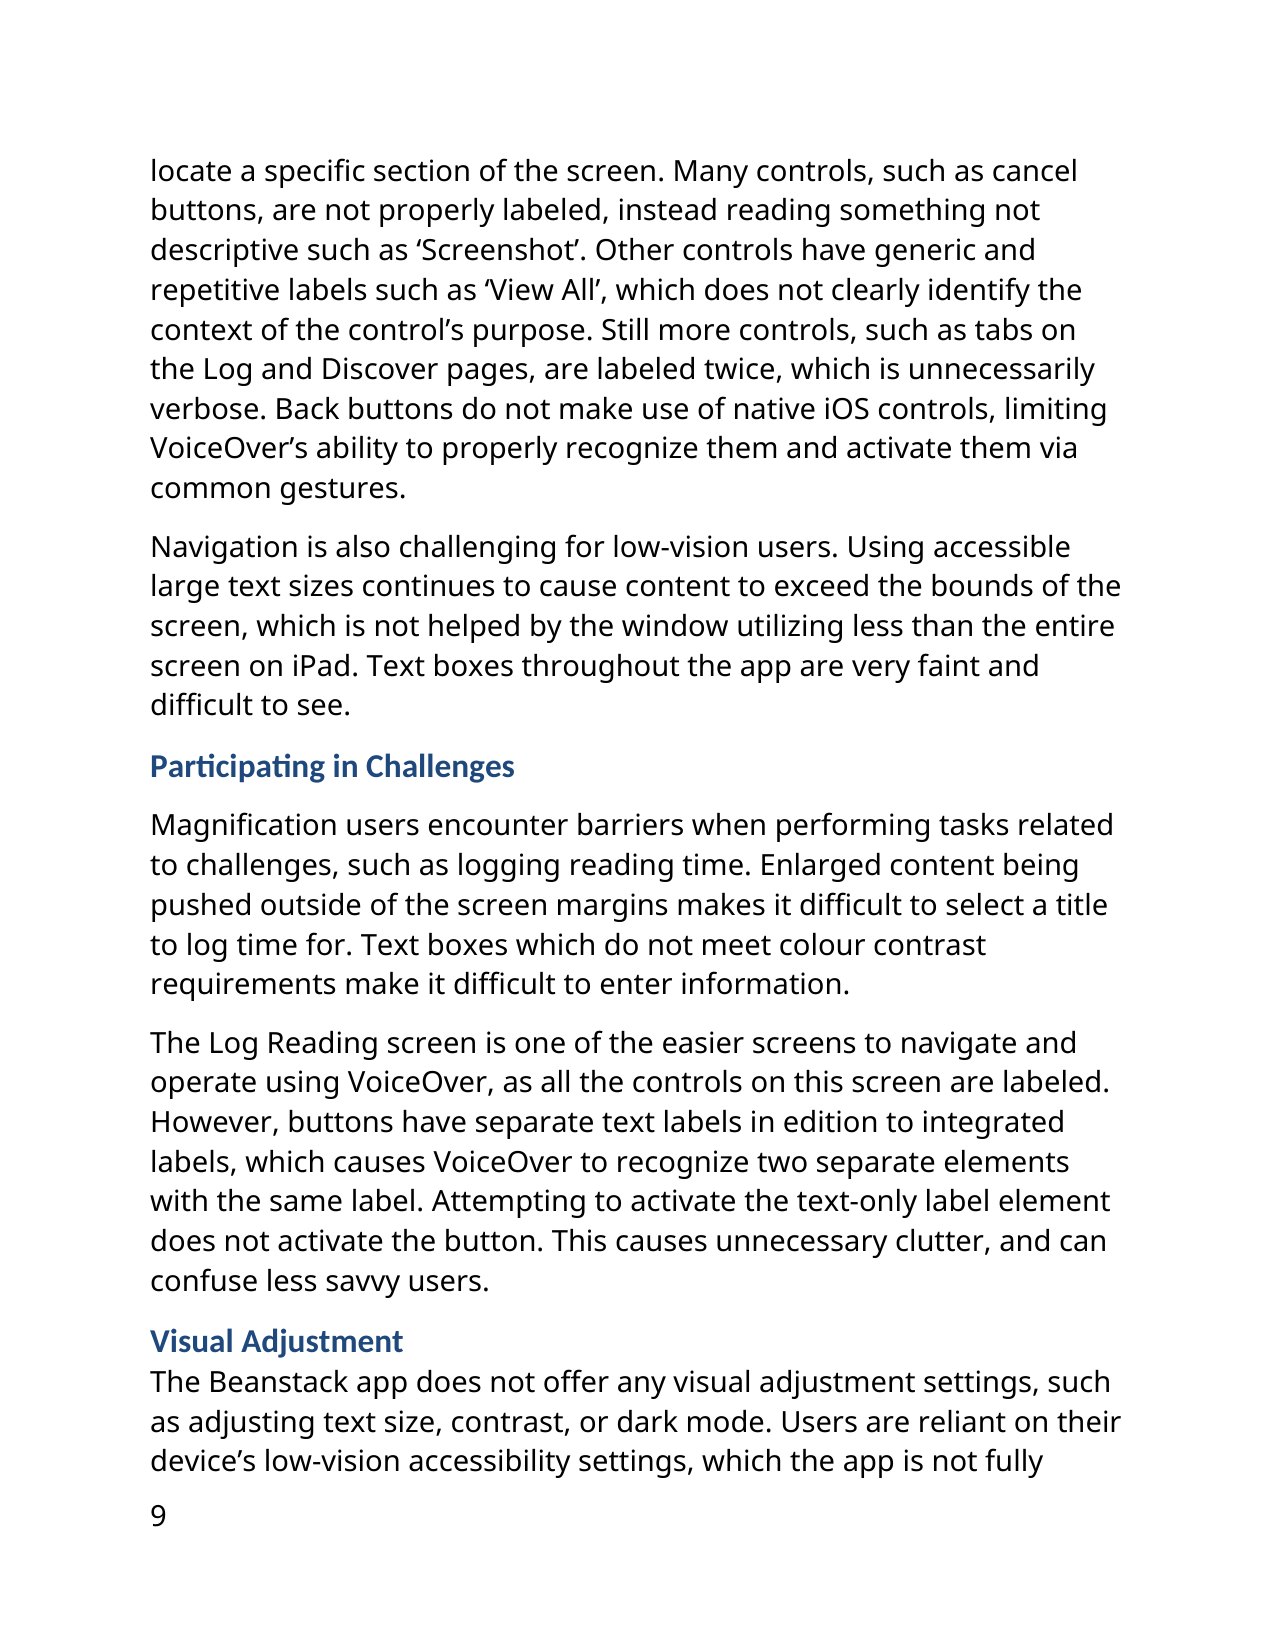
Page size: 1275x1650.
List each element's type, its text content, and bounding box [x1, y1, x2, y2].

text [150, 150, 1125, 507]
text The Log Reading screen is one of the easier screens to navigate and operate using VoiceOver, as all the controls on this screen are labeled. However, buttons have separate text labels in edition to integrated labels, which causes VoiceOver to recognize two separate elements with the same label. Attempting to activate the text-only label element does not activate the button. This causes unnecessary clutter, and can confuse less savvy users. [150, 1022, 1125, 1300]
text Navigation is also challenging for low-vision users. Using accessible large text sizes continues to cause content to exceed the bounds of the screen, which is not helped by the window utilizing less than the entire screen on iPad. Text boxes throughout the app are very faint and difficult to see. [150, 526, 1125, 724]
text Magnification users encounter barriers when performing tasks related to challenges, such as logging reading time. Enlarged content being pushed outside of the screen margins makes it difficult to select a title to log time for. Text boxes which do not meet colour contrast requirements make it difficult to enter information. [150, 805, 1125, 1003]
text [150, 1361, 1125, 1480]
subtitle Visual Adjustment [150, 1321, 1125, 1361]
subtitle Participating in Challenges [150, 745, 1125, 786]
